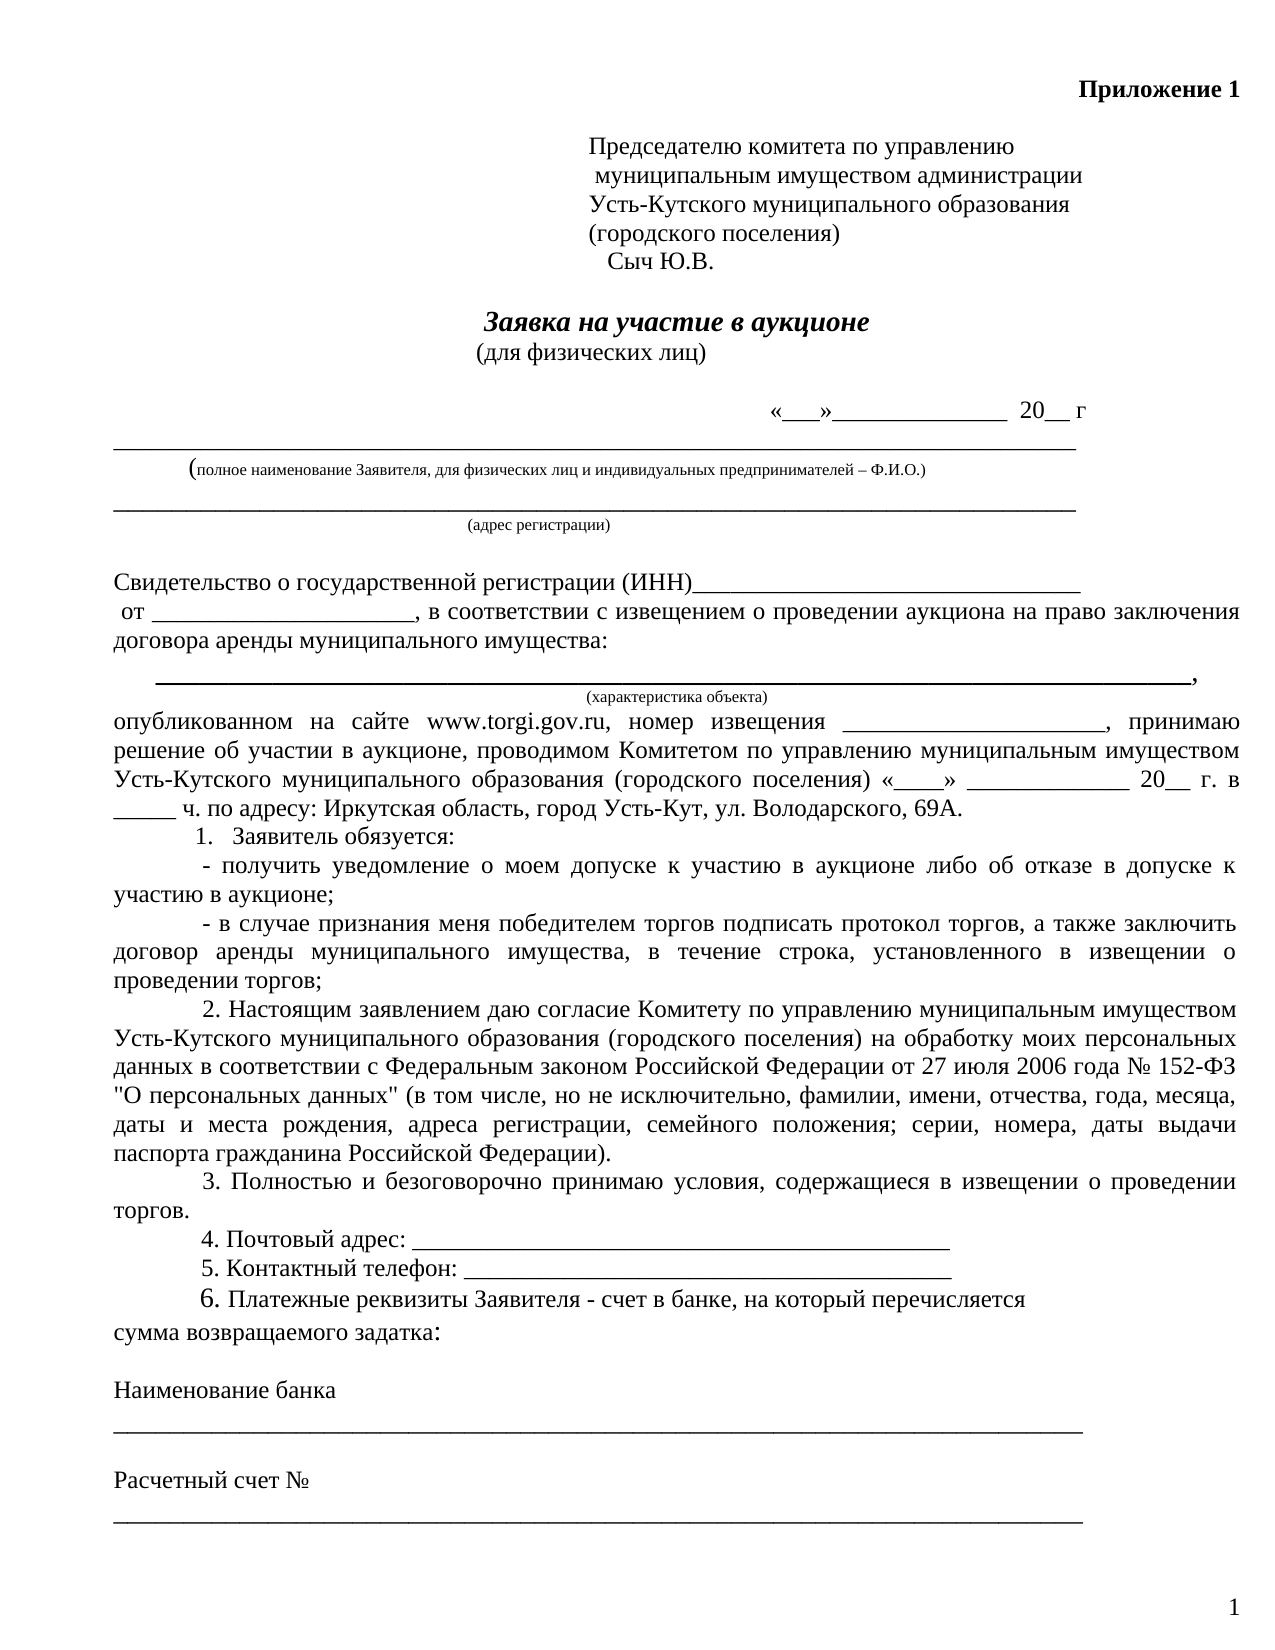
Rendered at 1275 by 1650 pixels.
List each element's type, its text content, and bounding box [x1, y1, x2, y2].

text 2. Настоящим заявлением даю согласие Комитету по управлению муниципальным имуществом Усть-Кутского муниципального образования (городского поселения) на обработку моих персональных данных в соответствии с Федеральным законом Российской Федерации от 27 июля 2006 года № 152-ФЗ "О персональных данных" (в том числе, но не исключительно, фамилии, имени, отчества, года, месяца, даты и места рождения, адреса регистрации, семейного положения; серии, номера, даты выдачи паспорта гражданина Российской Федерации). [113, 994, 1237, 1166]
text Сыч Ю.В. [113, 246, 1240, 275]
text (городского поселения) [113, 218, 1240, 246]
text Приложение 1 [113, 74, 1240, 103]
text 5. Контактный телефон: _______________________________________ [194, 1253, 1237, 1281]
list Заявитель обязуется: [194, 821, 1237, 850]
text - получить уведомление о моем допуске к участию в аукционе либо об отказе в допуске к участию в аукционе; [113, 850, 1237, 908]
text Расчетный счет № _____________________________________________________________________ [113, 1466, 1240, 1527]
text 6. Платежные реквизиты Заявителя - счет в банке, на который перечисляется сумма возвращаемого задатка: [113, 1281, 1240, 1346]
text _______________________________________________________________________, (характеристика объекта) [113, 654, 1241, 706]
text Председателю комитета по управлению [113, 131, 1240, 160]
subtitle Заявка на участие в аукционе [113, 304, 1240, 337]
text __________________________________________________________________ [113, 481, 1240, 515]
text муниципальным имуществом администрации [113, 160, 1240, 189]
text 4. Почтовый адрес: ___________________________________________ [194, 1224, 1237, 1253]
text _____________________________________________________________________________ [113, 424, 1240, 452]
text Усть-Кутского муниципального образования [113, 189, 1240, 218]
text (адрес регистрации) [113, 515, 1240, 534]
text 3. Полностью и безоговорочно принимаю условия, содержащиеся в извещении о проведении торгов. [113, 1166, 1237, 1224]
text (полное наименование Заявителя, для физических лиц и индивидуальных предпринимателей – Ф.И.О.) [113, 452, 1240, 481]
text «___»______________ 20__ г [113, 395, 1240, 424]
text опубликованном на сайте www.torgi.gov.ru, номер извещения _____________________, принимаю решение об участии в аукционе, проводимом Комитетом по управлению муниципальным имуществом Усть-Кутского муниципального образования (городского поселения) «____» _____________ 20__ г. в _____ ч. по адресу: Иркутская область, город Усть-Кут, ул. Володарского, 69А. [113, 706, 1241, 821]
text Наименование банка _____________________________________________________________________ [113, 1375, 1240, 1436]
text от _____________________, в соответствии с извещением о проведении аукциона на право заключения договора аренды муниципального имущества: [113, 596, 1241, 654]
text - в случае признания меня победителем торгов подписать протокол торгов, а также заключить договор аренды муниципального имущества, в течение строка, установленного в извещении о проведении торгов; [113, 908, 1237, 994]
text (для физических лиц) [113, 337, 1240, 366]
text Свидетельство о государственной регистрации (ИНН)_______________________________ [113, 567, 1241, 596]
